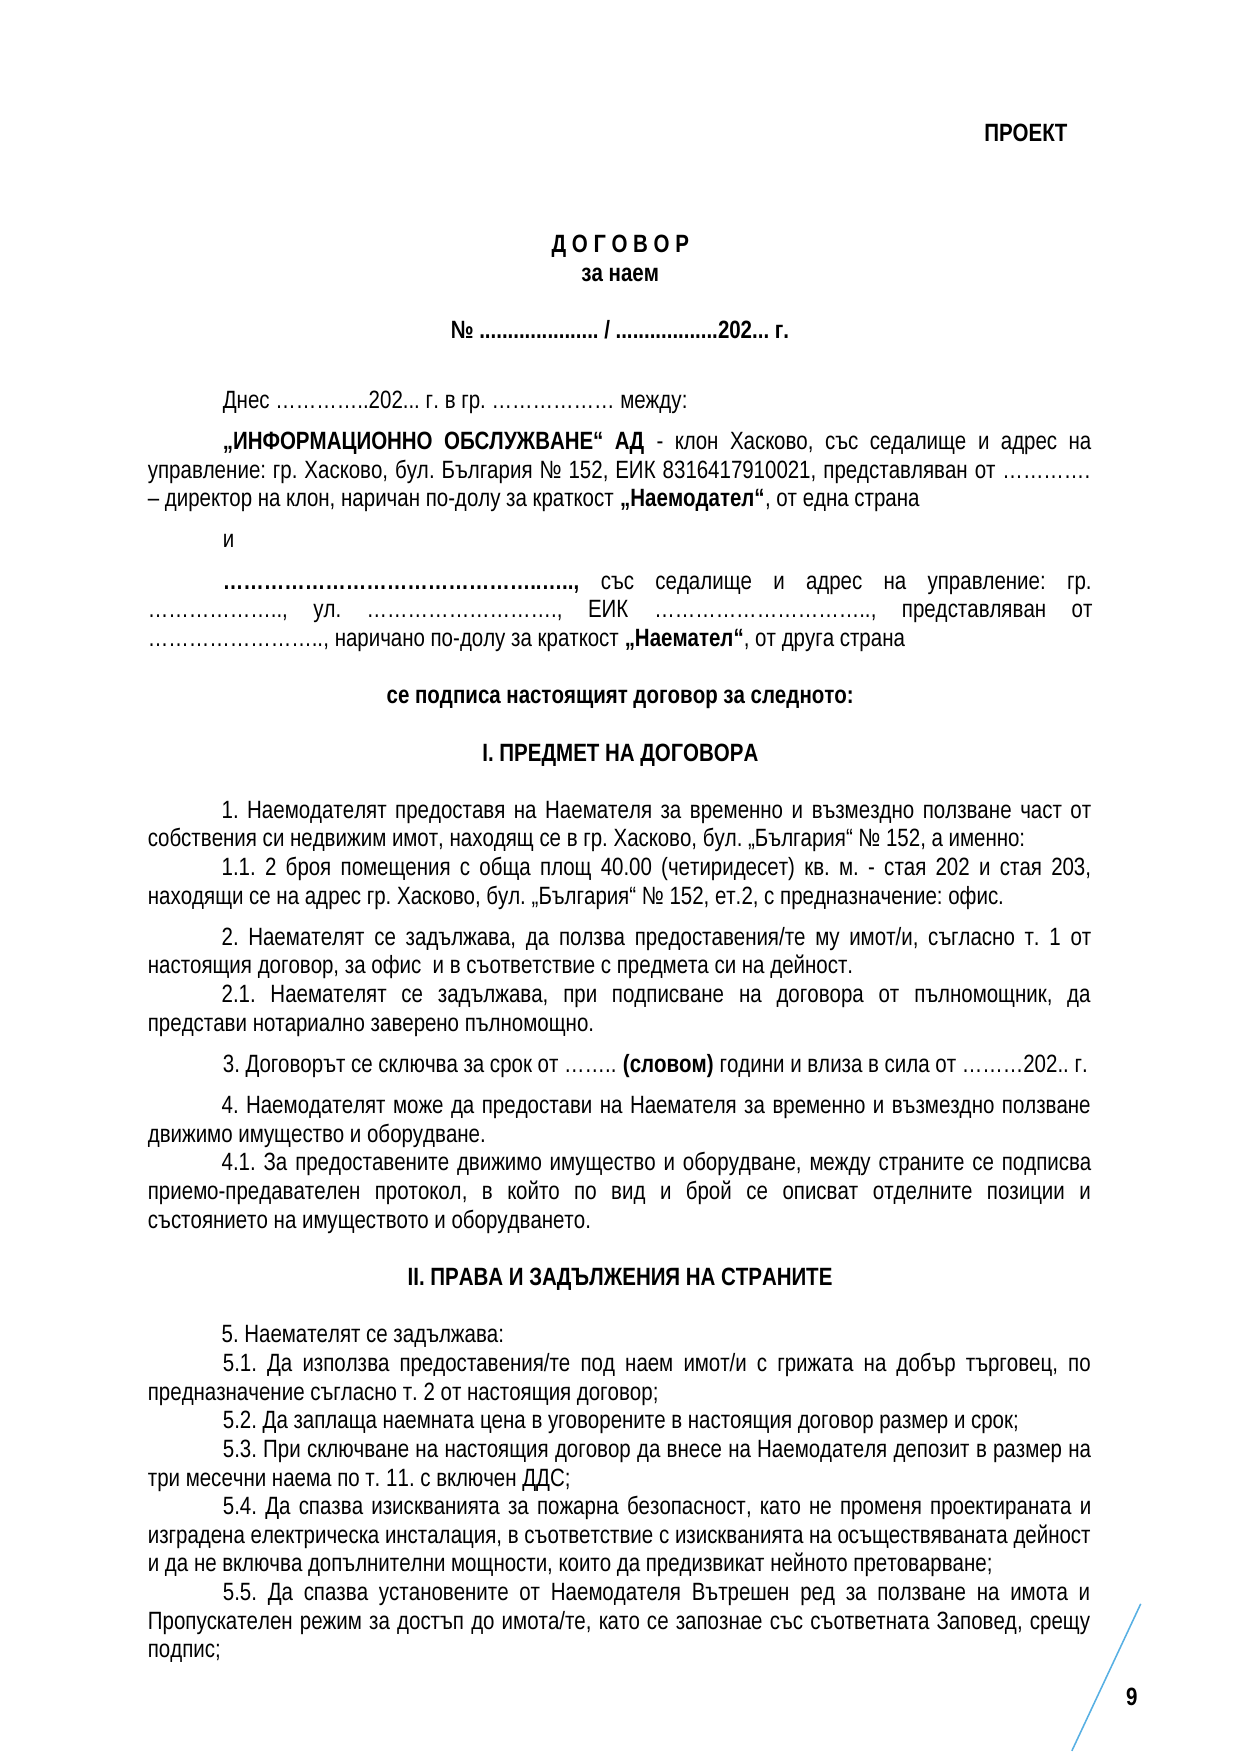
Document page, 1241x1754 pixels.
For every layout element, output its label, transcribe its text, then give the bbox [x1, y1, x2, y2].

text 2.1. Наемателят се задължава, при подписване на договора от пълномощник, да представи нотариално заверено пълномощно. [148, 979, 1092, 1036]
text 1. Наемодателят предоставя на Наемателя за временно и възмездно ползване част от собствения си недвижим имот, находящ се в гр. Хасково, бул. „България“ № 152, а именно: [148, 795, 1092, 852]
text 1.1. 2 броя помещения с обща площ 40.00 (четиридесет) кв. м. - стая 202 и стая 203, находящи се на адрес гр. Хасково, бул. „България“ № 152, ет.2, с предназначение: офис. [148, 852, 1092, 909]
text 5. Наемателят се задължава: [148, 1319, 1092, 1348]
text 3. Договорът се сключва за срок от …….. (словом) години и влиза в сила от ………202.. г. [148, 1049, 1092, 1078]
text 5.1. Да използва предоставения/те под наем имот/и с грижата на добър търговец, по предназначение съгласно т. 2 от настоящия договор; [148, 1348, 1092, 1405]
text II. ПРАВА И ЗАДЪЛЖЕНИЯ НА СТРАНИТЕ [148, 1262, 1092, 1291]
text 4.1. За предоставените движимо имущество и оборудване, между страните се подписва приемо-предавателен протокол, в който по вид и брой се описват отделните позиции и състоянието на имуществото и оборудването. [148, 1147, 1092, 1233]
text се подписа настоящият договор за следното: [148, 680, 1092, 709]
text 2. Наемателят се задължава, да ползва предоставения/те му имот/и, съгласно т. 1 от настоящия договор, за офис и в съответствие с предмета си на дейност. [148, 922, 1092, 979]
text и [148, 524, 1092, 553]
text 5.4. Да спазва изискванията за пожарна безопасност, като не променя проектираната и изградена електрическа инсталация, в съответствие с изискванията на осъществяваната дейност и да не включва допълнителни мощности, които да предизвикат нейното претоварване; [148, 1491, 1092, 1577]
text 4. Наемодателят може да предостави на Наемателя за временно и възмездно ползване движимо имущество и оборудване. [148, 1090, 1092, 1147]
text 5.2. Да заплаща наемната цена в уговорените в настоящия договор размер и срок; [148, 1405, 1092, 1434]
text Д О Г О В О Р [148, 229, 1092, 258]
text ПРОЕКТ [148, 118, 1092, 147]
text за наем [148, 258, 1092, 286]
text Днес …………..202... г. в гр. ……………… между: [148, 385, 1092, 413]
text № ..................... / ..................202... г. [148, 315, 1092, 344]
text 5.3. При сключване на настоящия договор да внесе на Наемодателя депозит в размер на три месечни наема по т. 11. с включен ДДС; [148, 1434, 1092, 1491]
text ………………………………………..….., със седалище и адрес на управление: гр. ……………….., ул. ………………………., ЕИК ………………………….., представляван от …………………….., наричано по-долу за краткост „Наемател“, от друга страна [148, 566, 1092, 652]
text „ИНФОРМАЦИОННО ОБСЛУЖВАНЕ“ АД - клон Хасково, със седалище и адрес на управление: гр. Хасково, бул. България № 152, ЕИК 8316417910021, представляван от …………. – директор на клон, наричан по-долу за краткост „Наемодател“, от една страна [148, 426, 1092, 512]
text I. ПРЕДМЕТ НА ДОГОВОРА [148, 737, 1092, 766]
text 5.5. Да спазва установените от Наемодателя Вътрешен ред за ползване на имота и Пропускателен режим за достъп до имота/те, като се запознае със съответната Заповед, срещу подпис; [148, 1577, 1092, 1663]
